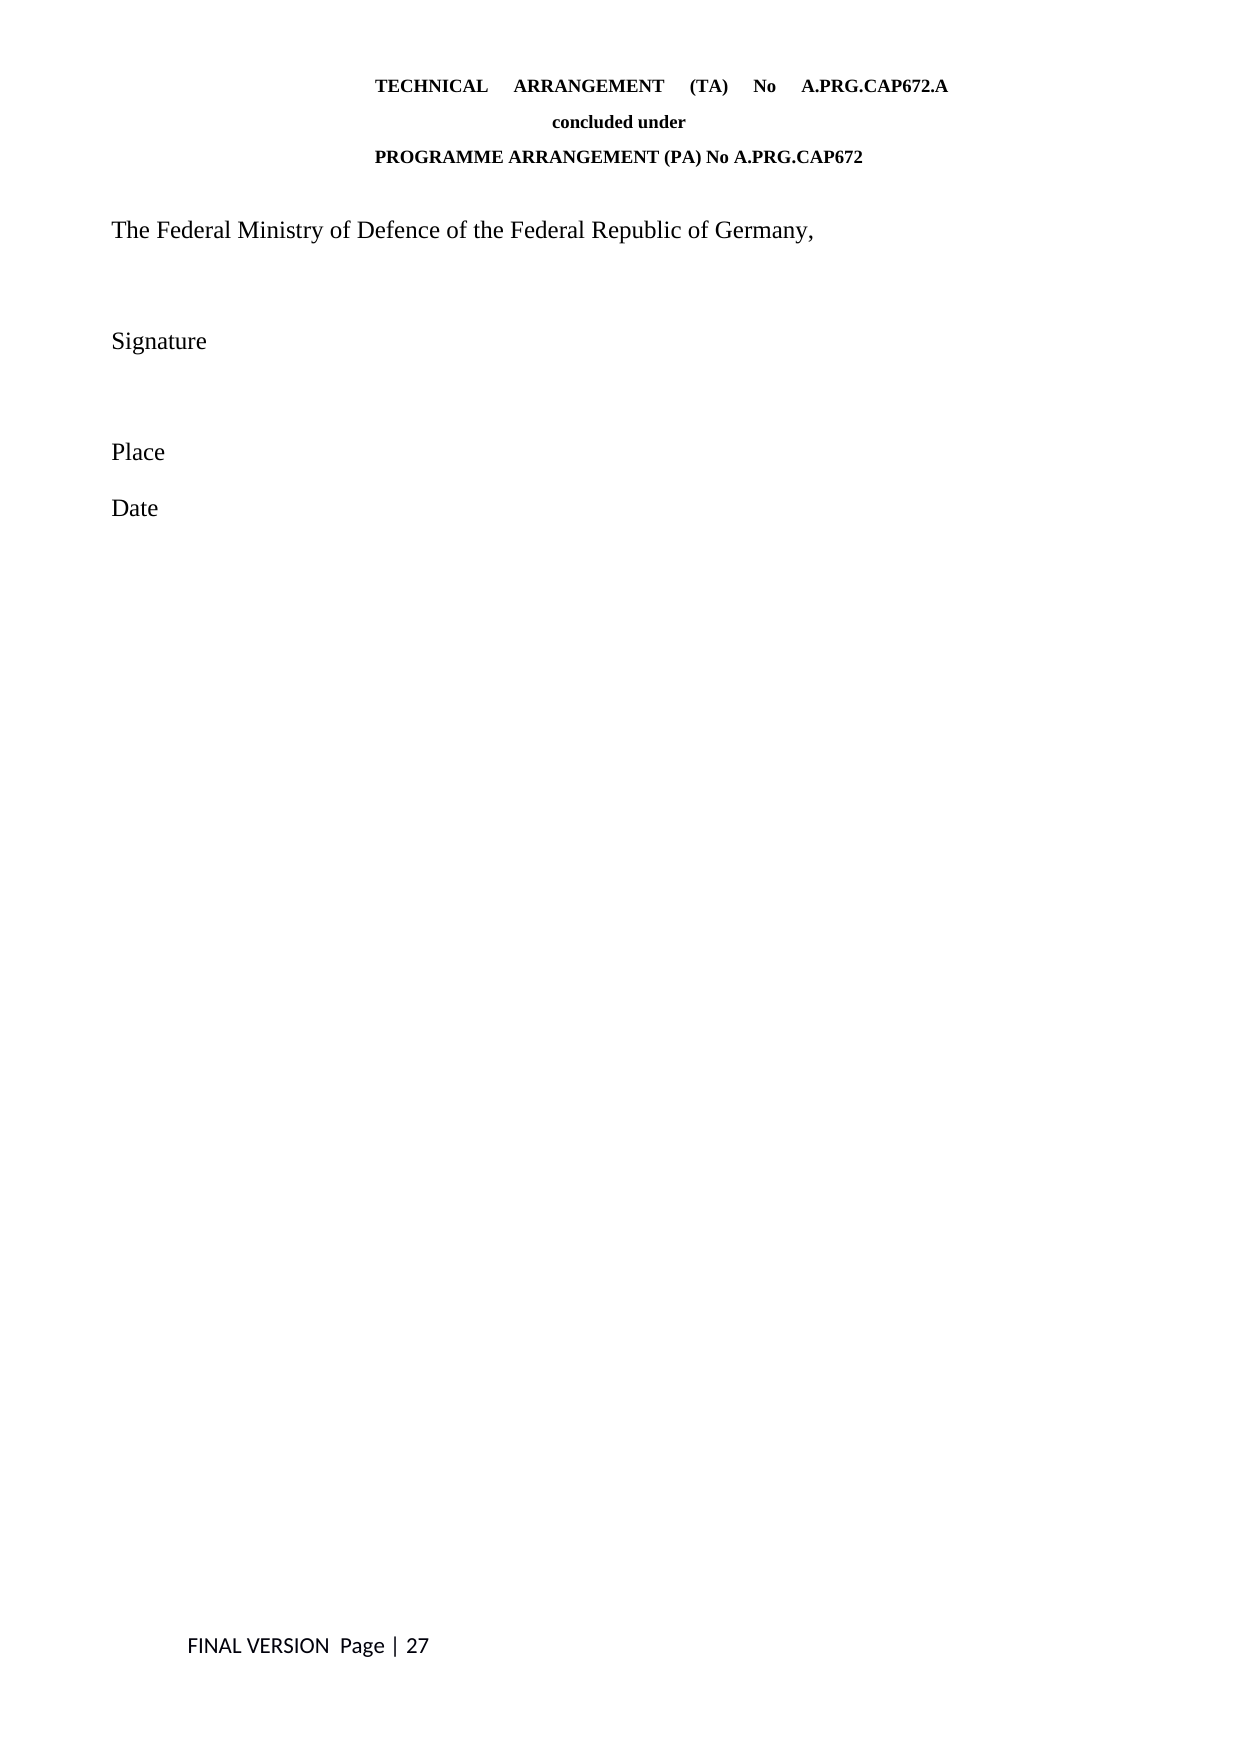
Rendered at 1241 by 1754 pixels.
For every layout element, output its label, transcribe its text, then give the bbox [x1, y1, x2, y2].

text The Federal Ministry of Defence of the Federal Republic of Germany, [111, 216, 1126, 244]
text Place [111, 437, 1126, 466]
text Date [111, 493, 1126, 522]
text Signature [111, 326, 1126, 355]
